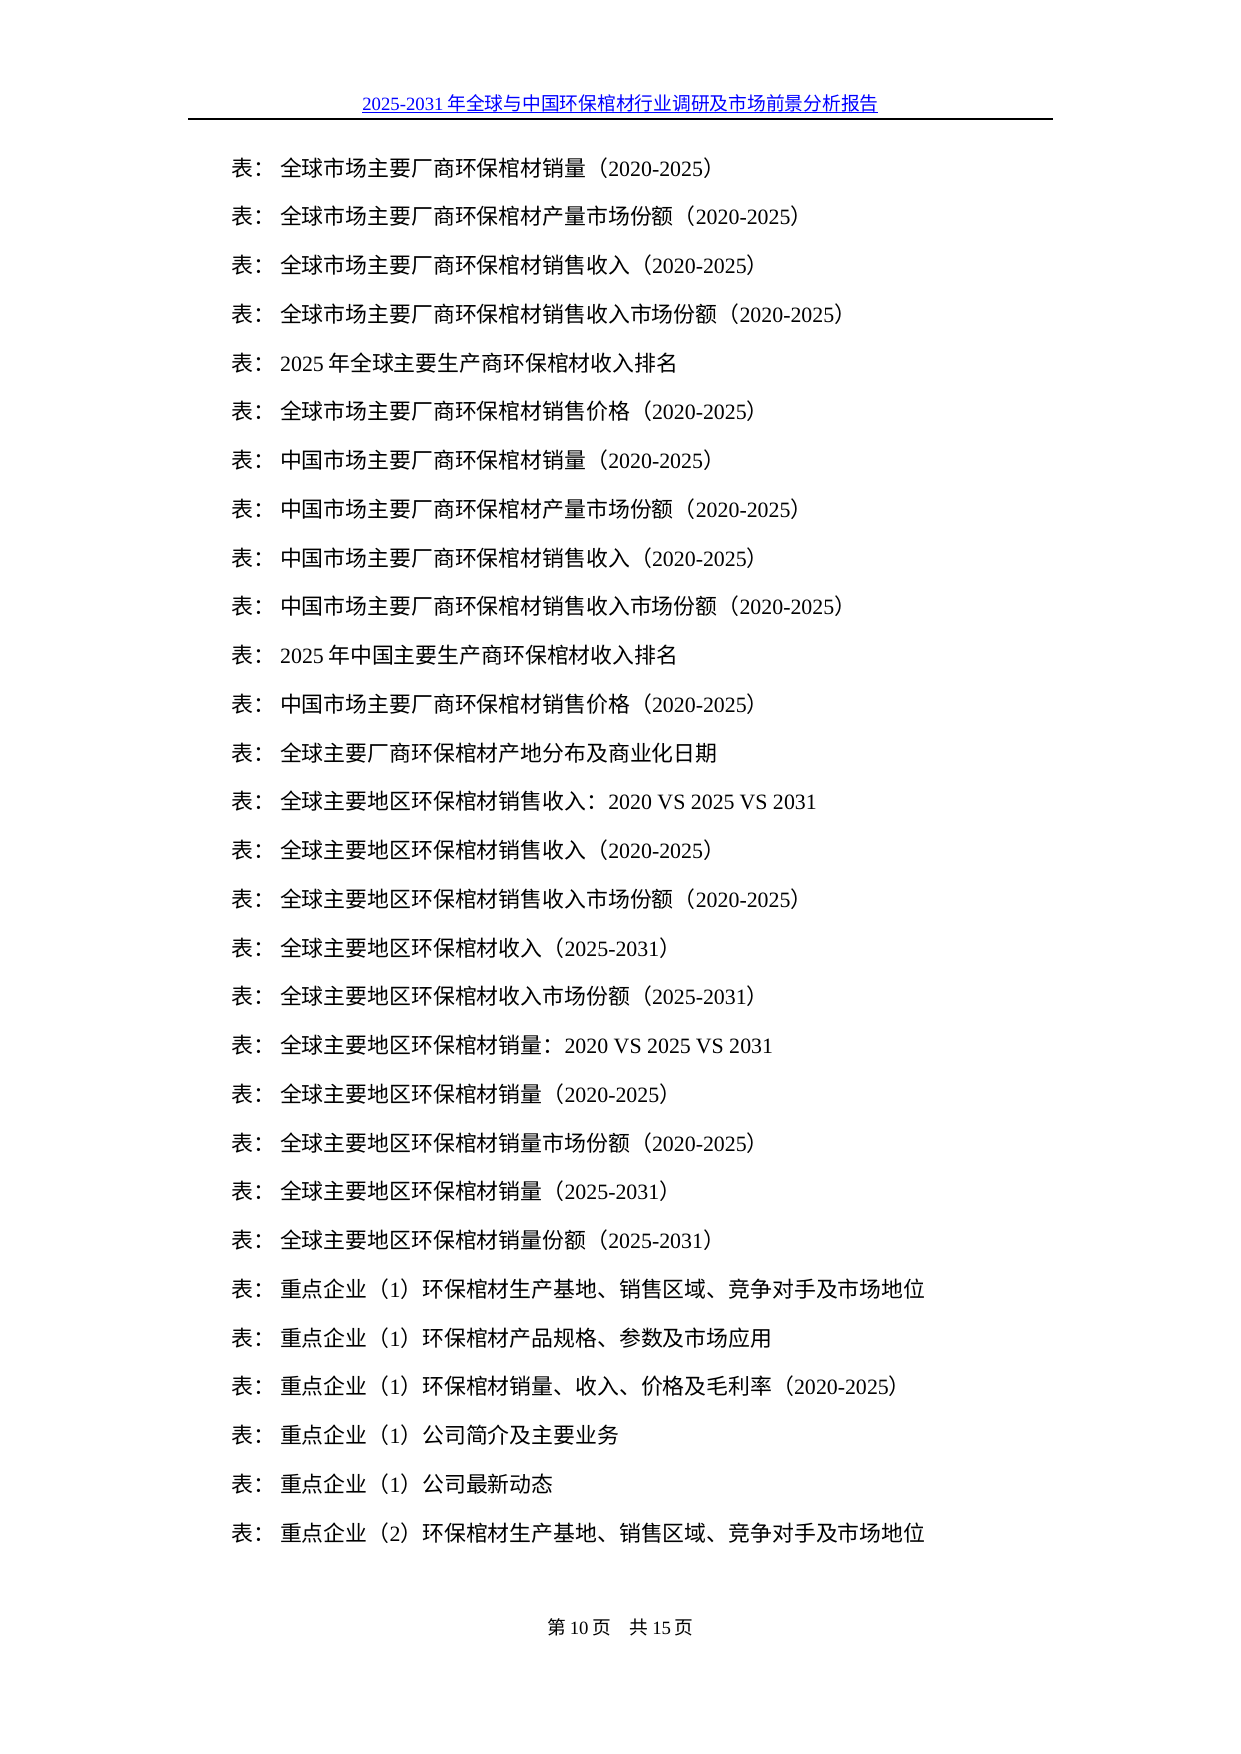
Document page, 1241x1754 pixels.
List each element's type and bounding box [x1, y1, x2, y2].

text [187, 150, 1053, 1548]
